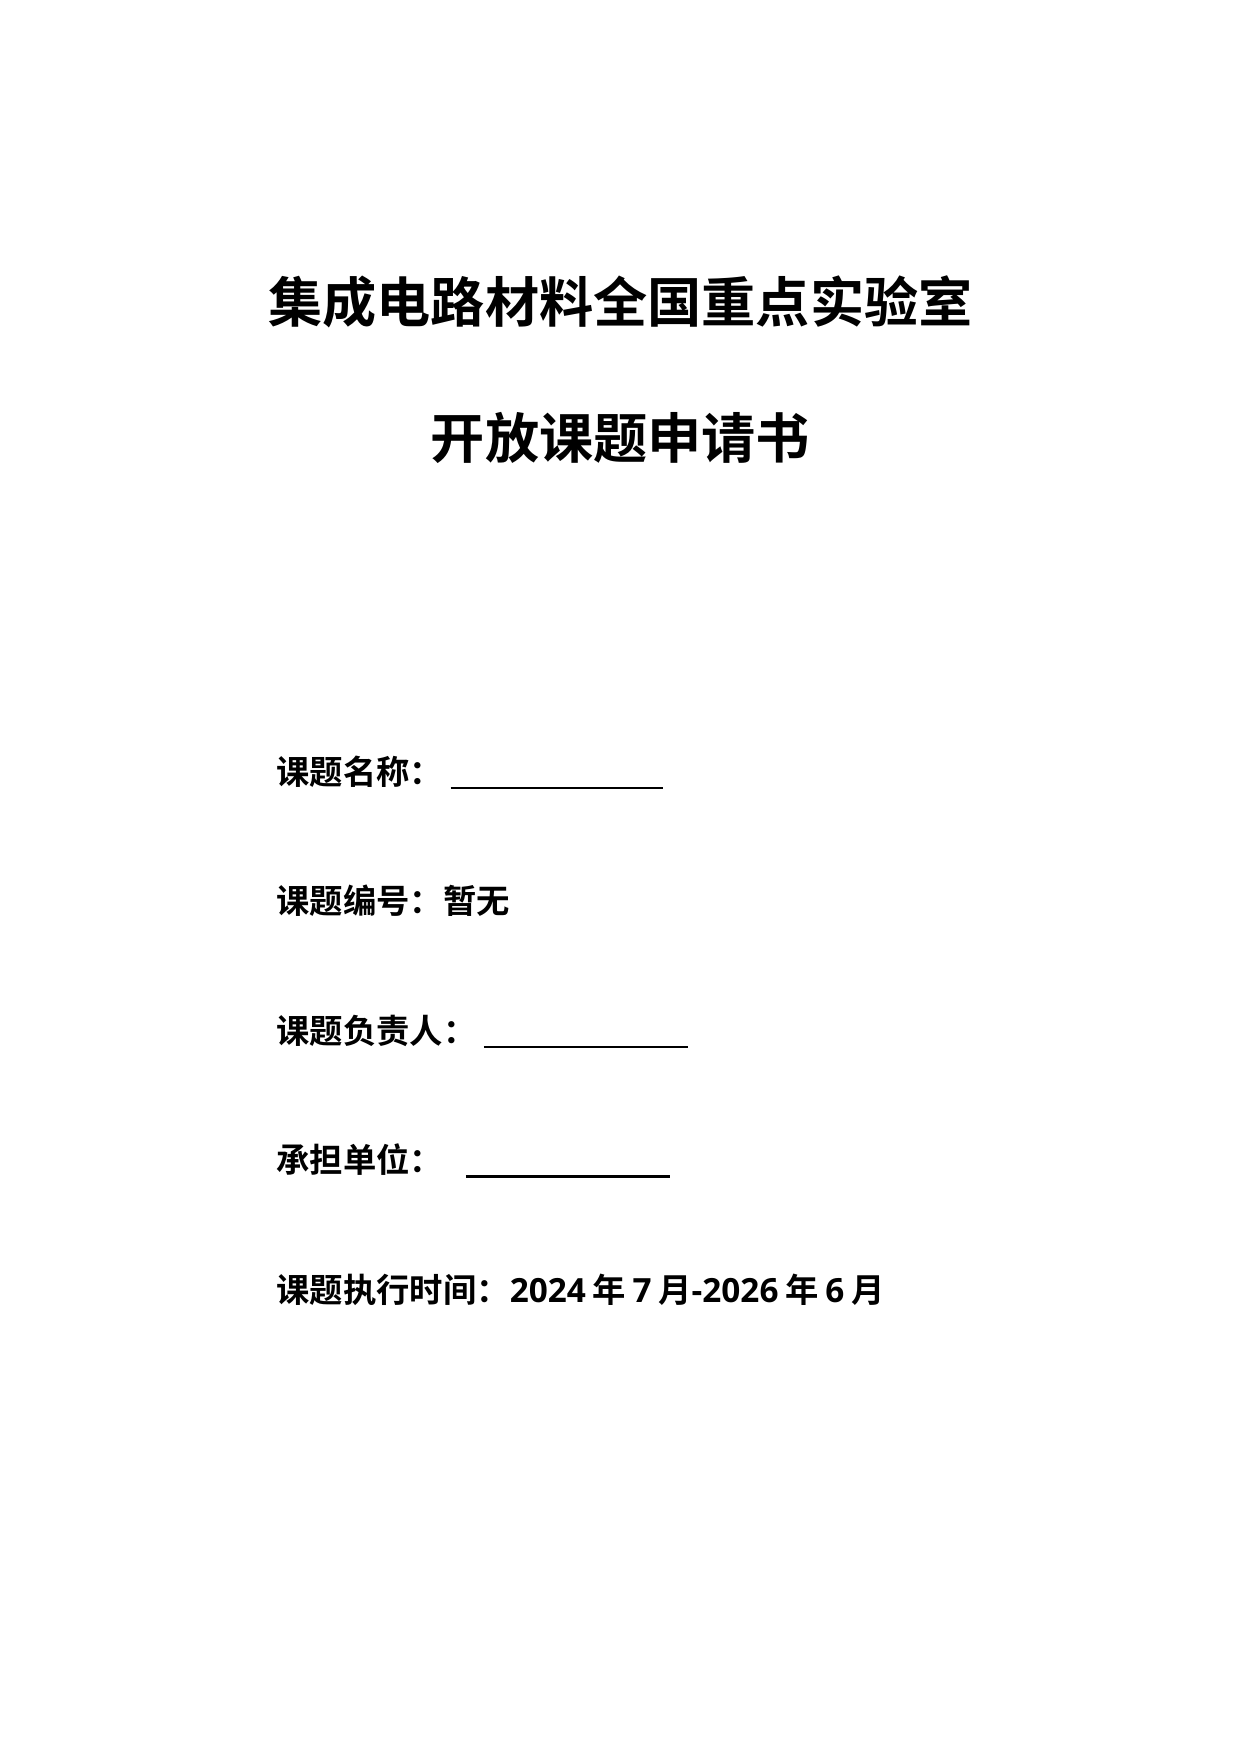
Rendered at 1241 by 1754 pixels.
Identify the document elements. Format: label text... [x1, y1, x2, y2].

text 课题执行时间：2024年7月-2026年6月 [187, 1255, 1053, 1320]
text 课题名称： [187, 737, 1053, 802]
text 开放课题申请书 [187, 386, 1053, 484]
text 集成电路材料全国重点实验室 [187, 250, 1053, 347]
text 课题编号：暂无 [187, 867, 1053, 932]
text 承担单位： [187, 1126, 1053, 1191]
text 课题负责人： [187, 996, 1053, 1061]
